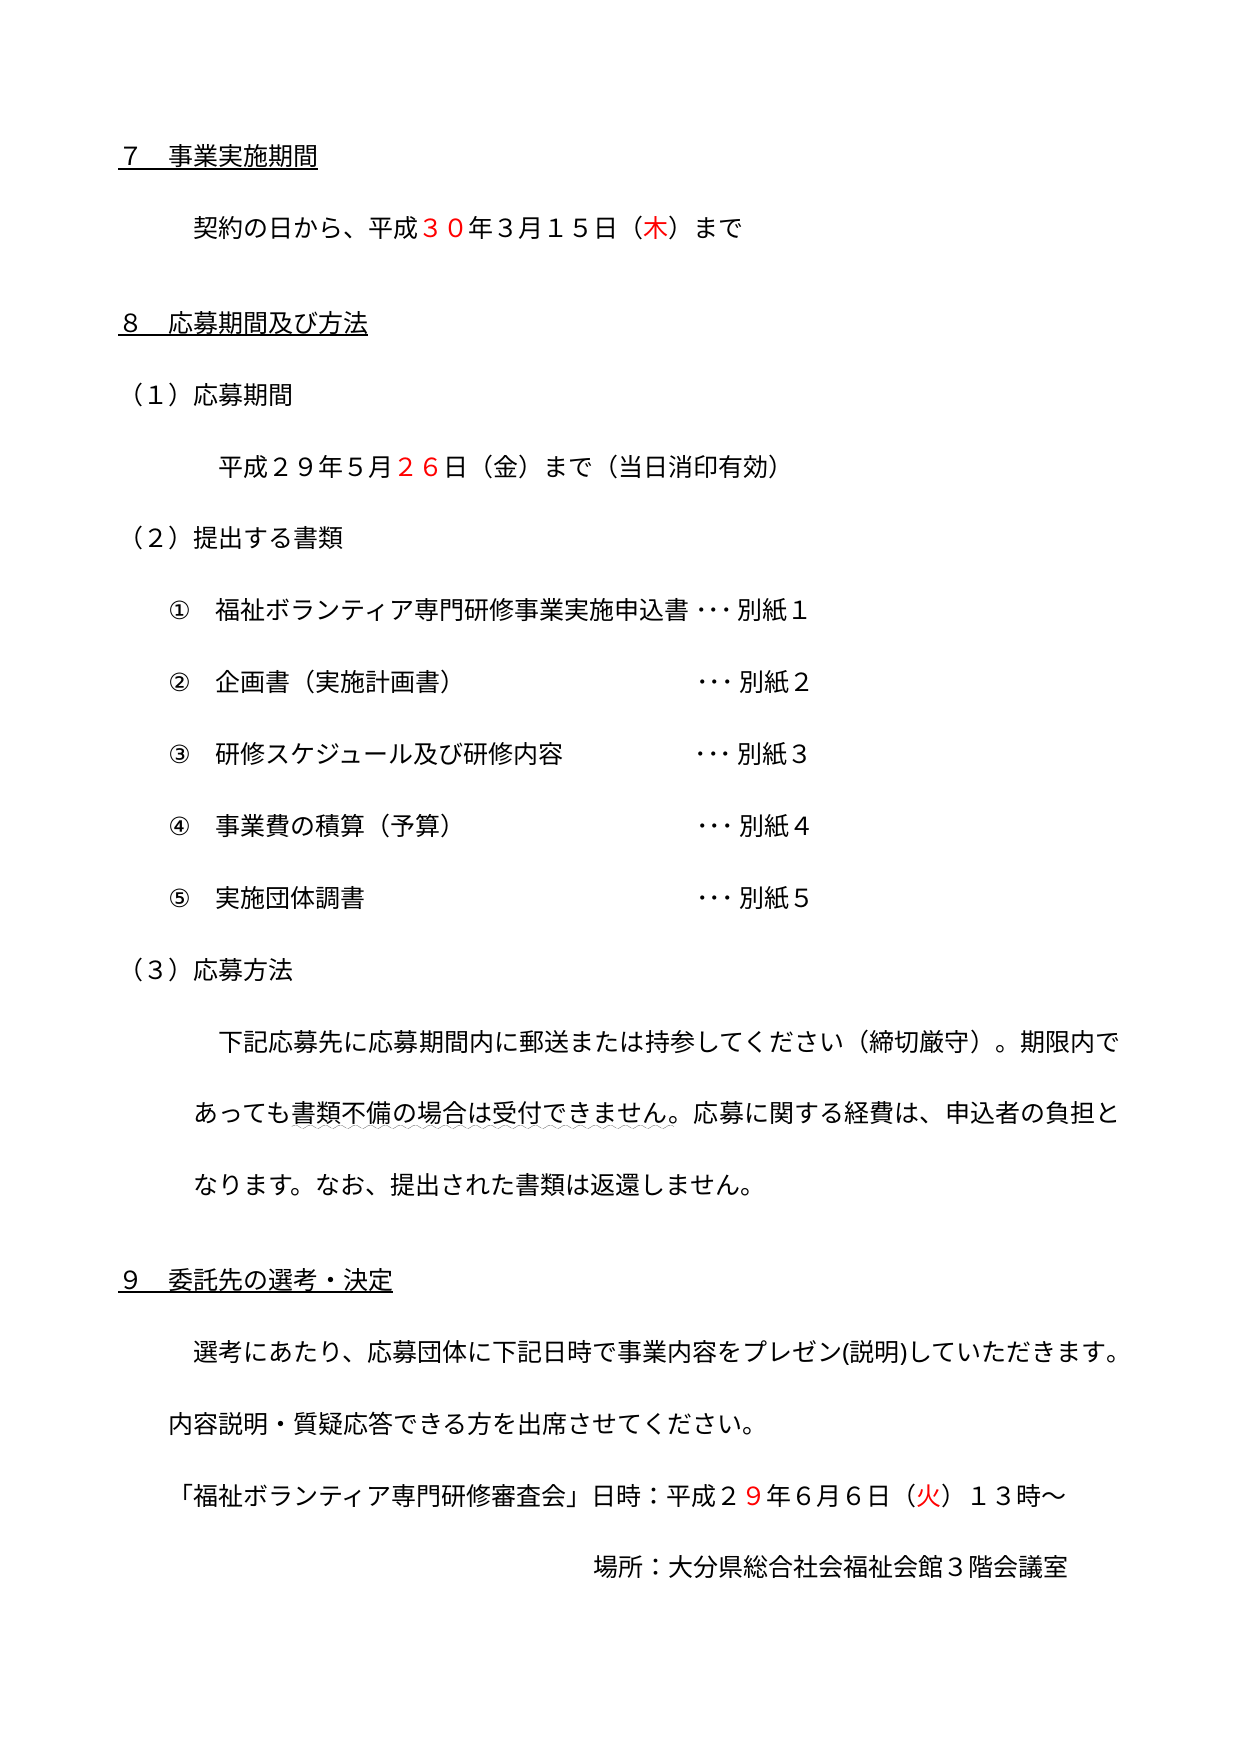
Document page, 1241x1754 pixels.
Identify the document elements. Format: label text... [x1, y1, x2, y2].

text （２）提出する書類 [118, 501, 1122, 573]
text 「福祉ボランティア専門研修審査会」日時：平成２９年６月６日（火）１３時～ [118, 1458, 1122, 1530]
text 場所：大分県総合社会福祉会館３階会議室 [118, 1530, 1122, 1602]
text ⑤ 実施団体調書 ･･･ 別紙５ [118, 861, 1122, 932]
text 平成２９年５月２６日（金）まで（当日消印有効） [118, 429, 1122, 501]
text 内容説明・質疑応答できる方を出席させてください。 [118, 1386, 1122, 1458]
text ④ 事業費の積算（予算） ･･･ 別紙４ [118, 789, 1122, 861]
text 下記応募先に応募期間内に郵送または持参してください（締切厳守）。期限内であっても書類不備の場合は受付できません。応募に関する経費は、申込者の負担となります。なお、提出された書類は返還しません。 [193, 1004, 1122, 1220]
text （３）応募方法 [118, 932, 1122, 1004]
text ７ 事業実施期間 [118, 119, 1122, 191]
text ① 福祉ボランティア専門研修事業実施申込書 ･･･ 別紙１ [118, 573, 1122, 645]
text ② 企画書（実施計画書） ･･･ 別紙２ [118, 645, 1122, 717]
text （１）応募期間 [118, 357, 1122, 429]
text 契約の日から、平成３０年３月１５日（木）まで [118, 191, 1122, 263]
text ８ 応募期間及び方法 [118, 286, 1122, 357]
text ９ 委託先の選考・決定 [118, 1243, 1122, 1314]
text ③ 研修スケジュール及び研修内容 ･･･ 別紙３ [118, 717, 1122, 789]
text 選考にあたり、応募団体に下記日時で事業内容をプレゼン(説明)していただきます。 [168, 1314, 1122, 1386]
